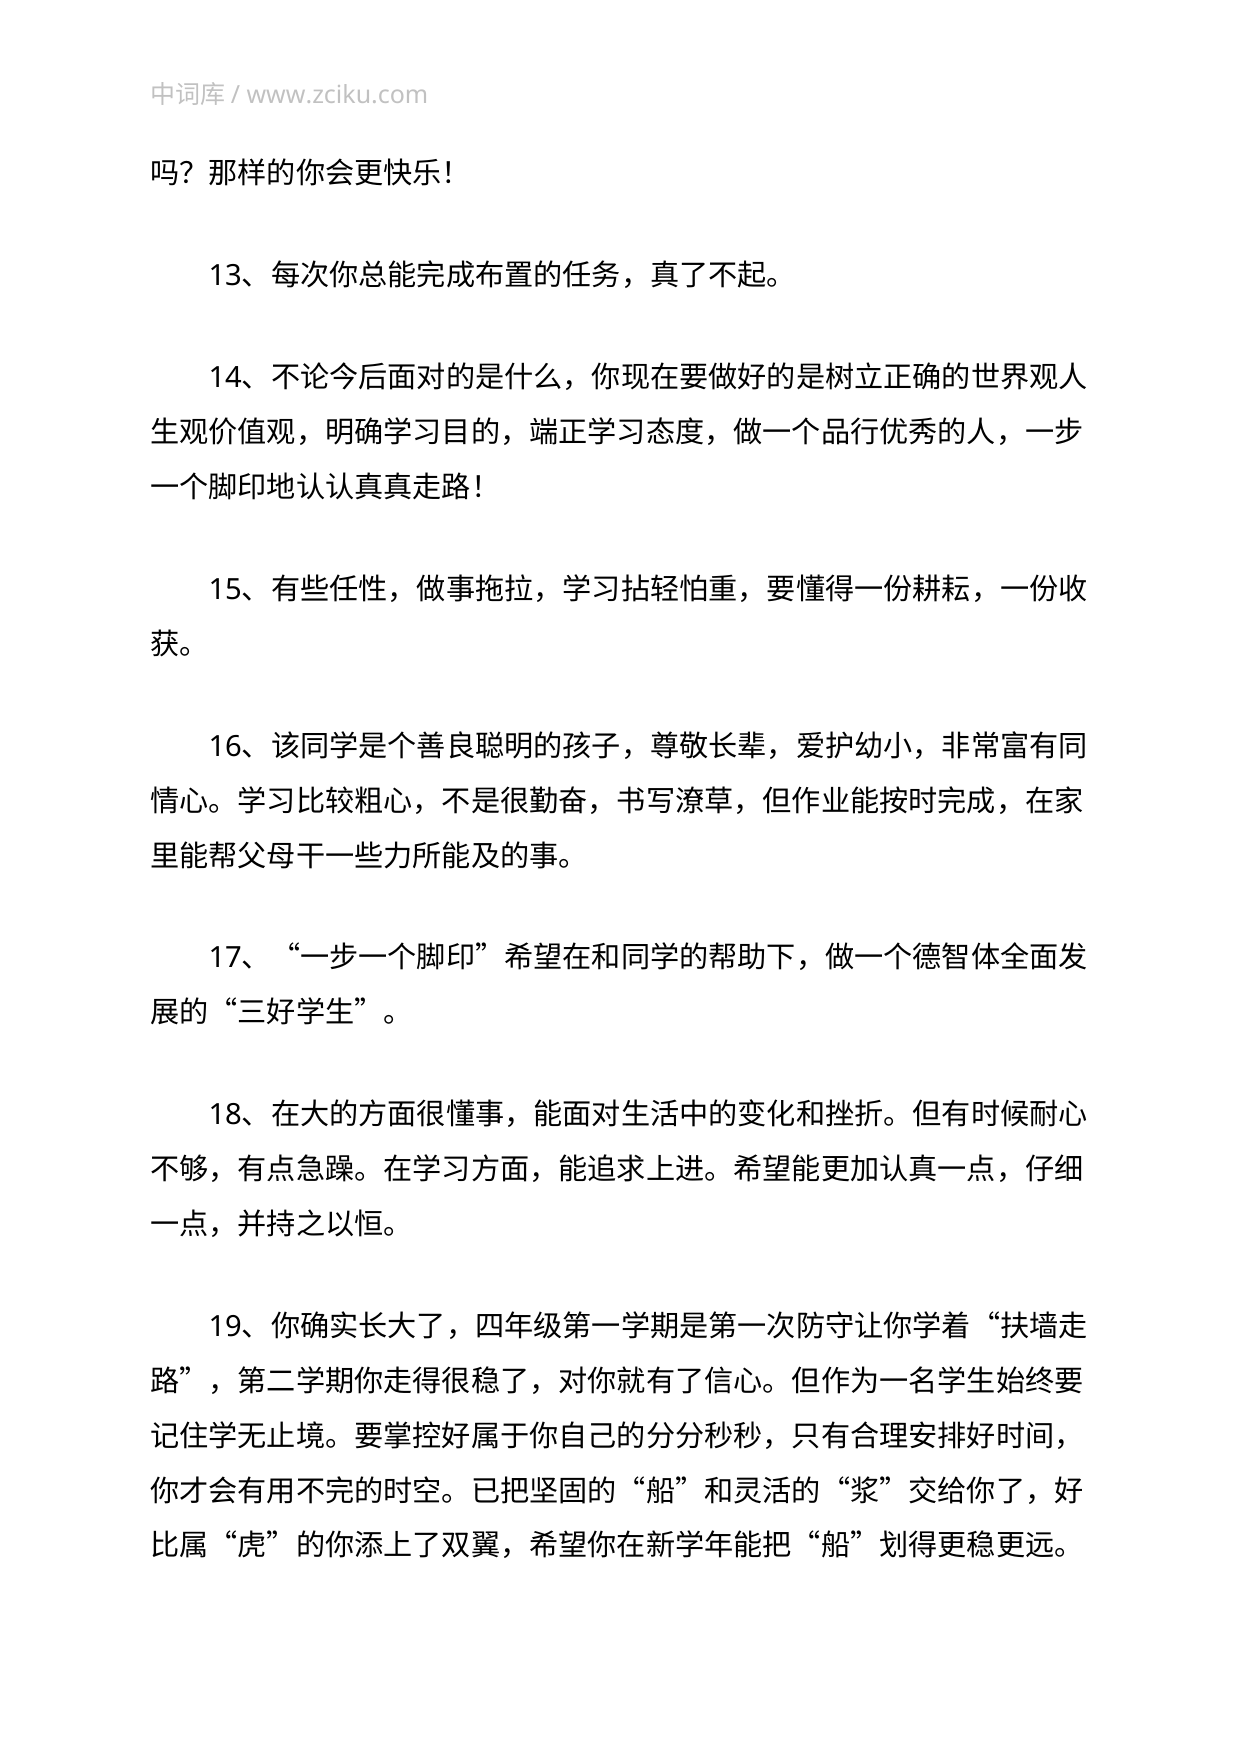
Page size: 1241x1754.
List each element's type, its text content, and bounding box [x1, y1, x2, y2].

text 14、不论今后面对的是什么，你现在要做好的是树立正确的世界观人生观价值观，明确学习目的，端正学习态度，做一个品行优秀的人，一步一个脚印地认认真真走路！ [150, 354, 1090, 506]
text 18、在大的方面很懂事，能面对生活中的变化和挫折。但有时候耐心不够，有点急躁。在学习方面，能追求上进。希望能更加认真一点，仔细一点，并持之以恒。 [150, 1091, 1090, 1243]
text 15、有些任性，做事拖拉，学习拈轻怕重，要懂得一份耕耘，一份收获。 [150, 565, 1090, 663]
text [150, 1302, 1090, 1564]
text 16、该同学是个善良聪明的孩子，尊敬长辈，爱护幼小，非常富有同情心。学习比较粗心，不是很勤奋，书写潦草，但作业能按时完成，在家里能帮父母干一些力所能及的事。 [150, 722, 1090, 874]
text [150, 150, 1090, 192]
text 13、每次你总能完成布置的任务，真了不起。 [150, 252, 1090, 294]
text 17、“一步一个脚印”希望在和同学的帮助下，做一个德智体全面发展的“三好学生”。 [150, 934, 1090, 1031]
